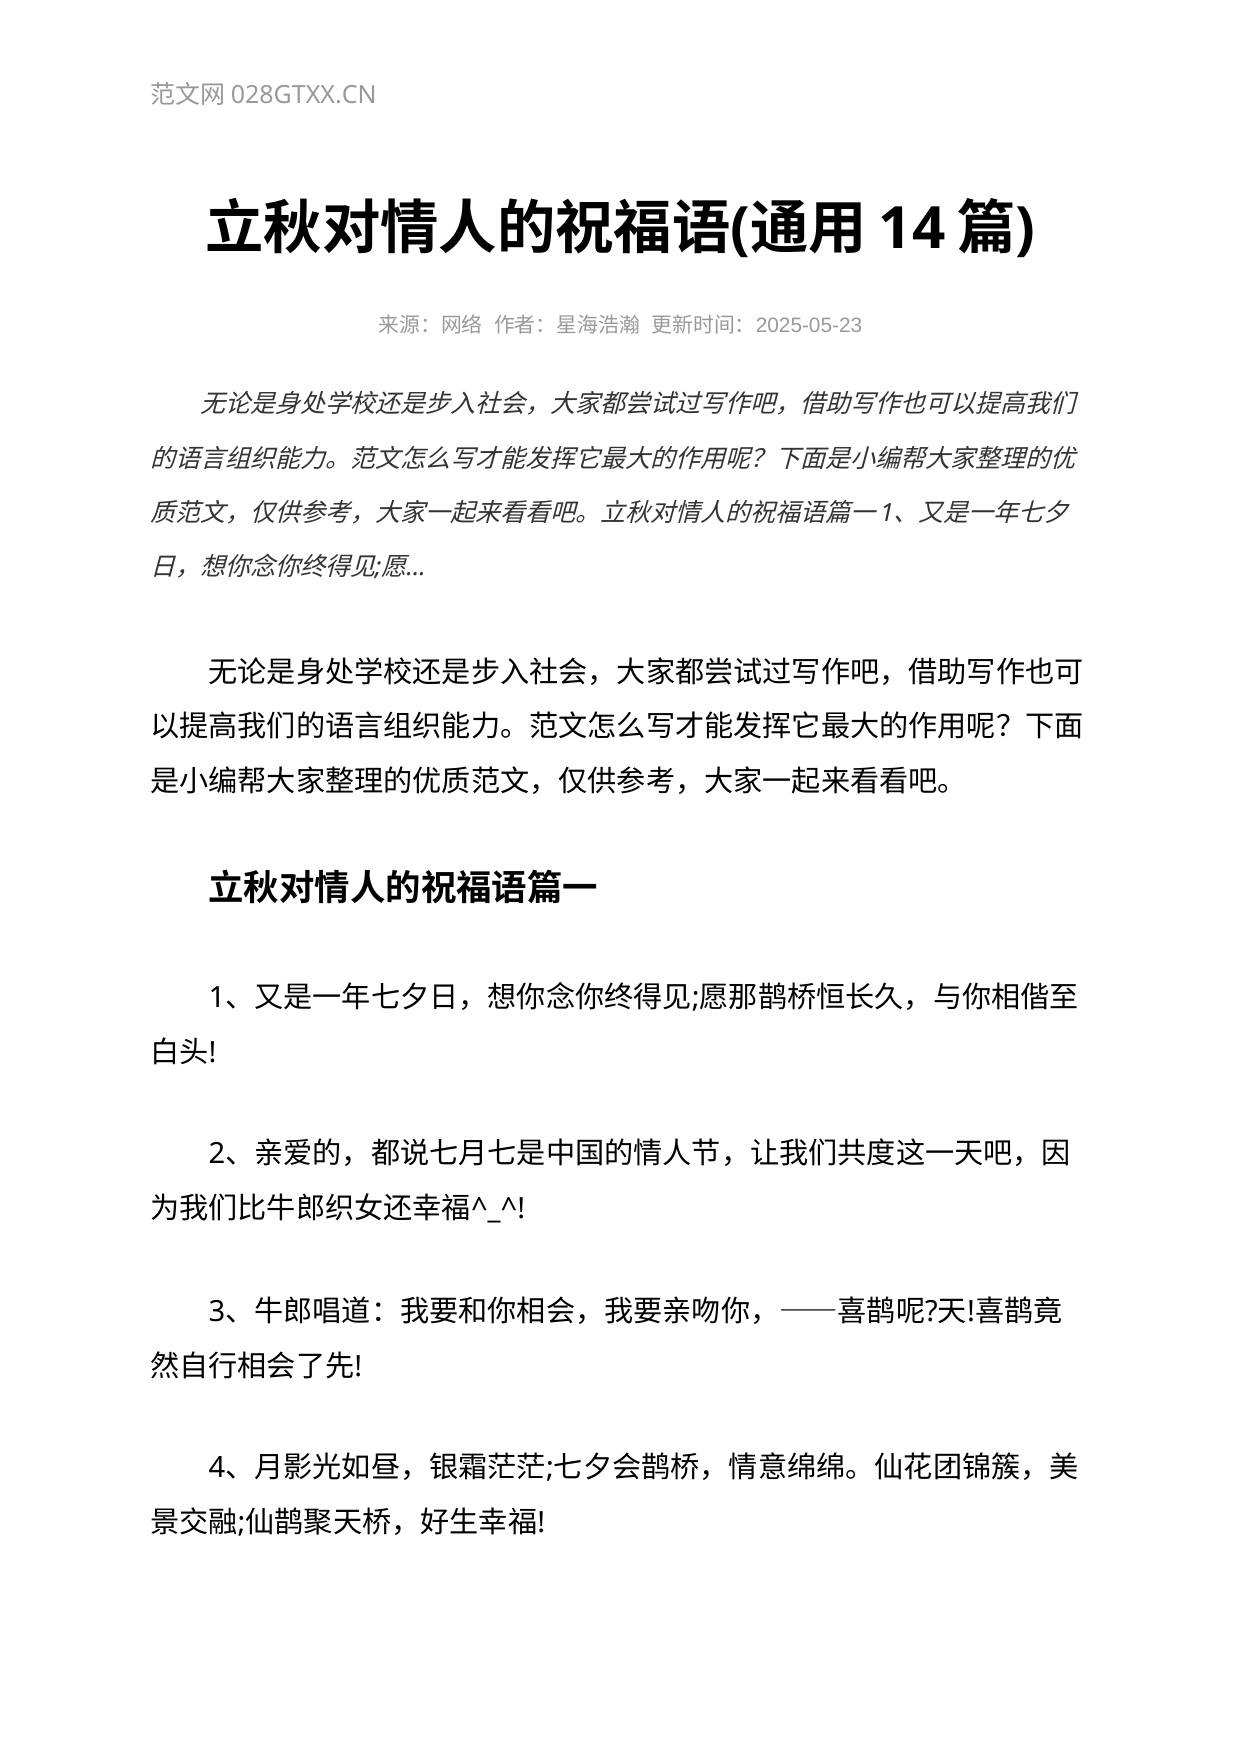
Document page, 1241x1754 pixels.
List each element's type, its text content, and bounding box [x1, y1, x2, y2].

text 1、又是一年七夕日，想你念你终得见;愿那鹊桥恒长久，与你相偕至白头! [150, 973, 1090, 1071]
text 无论是身处学校还是步入社会，大家都尝试过写作吧，借助写作也可以提高我们的语言组织能力。范文怎么写才能发挥它最大的作用呢？下面是小编帮大家整理的优质范文，仅供参考，大家一起来看看吧。立秋对情人的祝福语篇一1、又是一年七夕日，想你念你终得见;愿... [150, 384, 1090, 583]
text 4、月影光如昼，银霜茫茫;七夕会鹊桥，情意绵绵。仙花团锦簇，美景交融;仙鹊聚天桥，好生幸福! [150, 1444, 1090, 1541]
subtitle 立秋对情人的祝福语(通用14篇) [150, 181, 1090, 266]
text 2、亲爱的，都说七月七是中国的情人节，让我们共度这一天吧，因为我们比牛郎织女还幸福^_^! [150, 1130, 1090, 1227]
text 立秋对情人的祝福语篇一 [150, 860, 1090, 911]
text 无论是身处学校还是步入社会，大家都尝试过写作吧，借助写作也可以提高我们的语言组织能力。范文怎么写才能发挥它最大的作用呢？下面是小编帮大家整理的优质范文，仅供参考，大家一起来看看吧。 [150, 648, 1090, 800]
text 来源：网络 作者：星海浩瀚 更新时间：2025-05-23 [150, 313, 1090, 337]
text 3、牛郎唱道：我要和你相会，我要亲吻你，——喜鹊呢?天!喜鹊竟然自行相会了先! [150, 1287, 1090, 1384]
